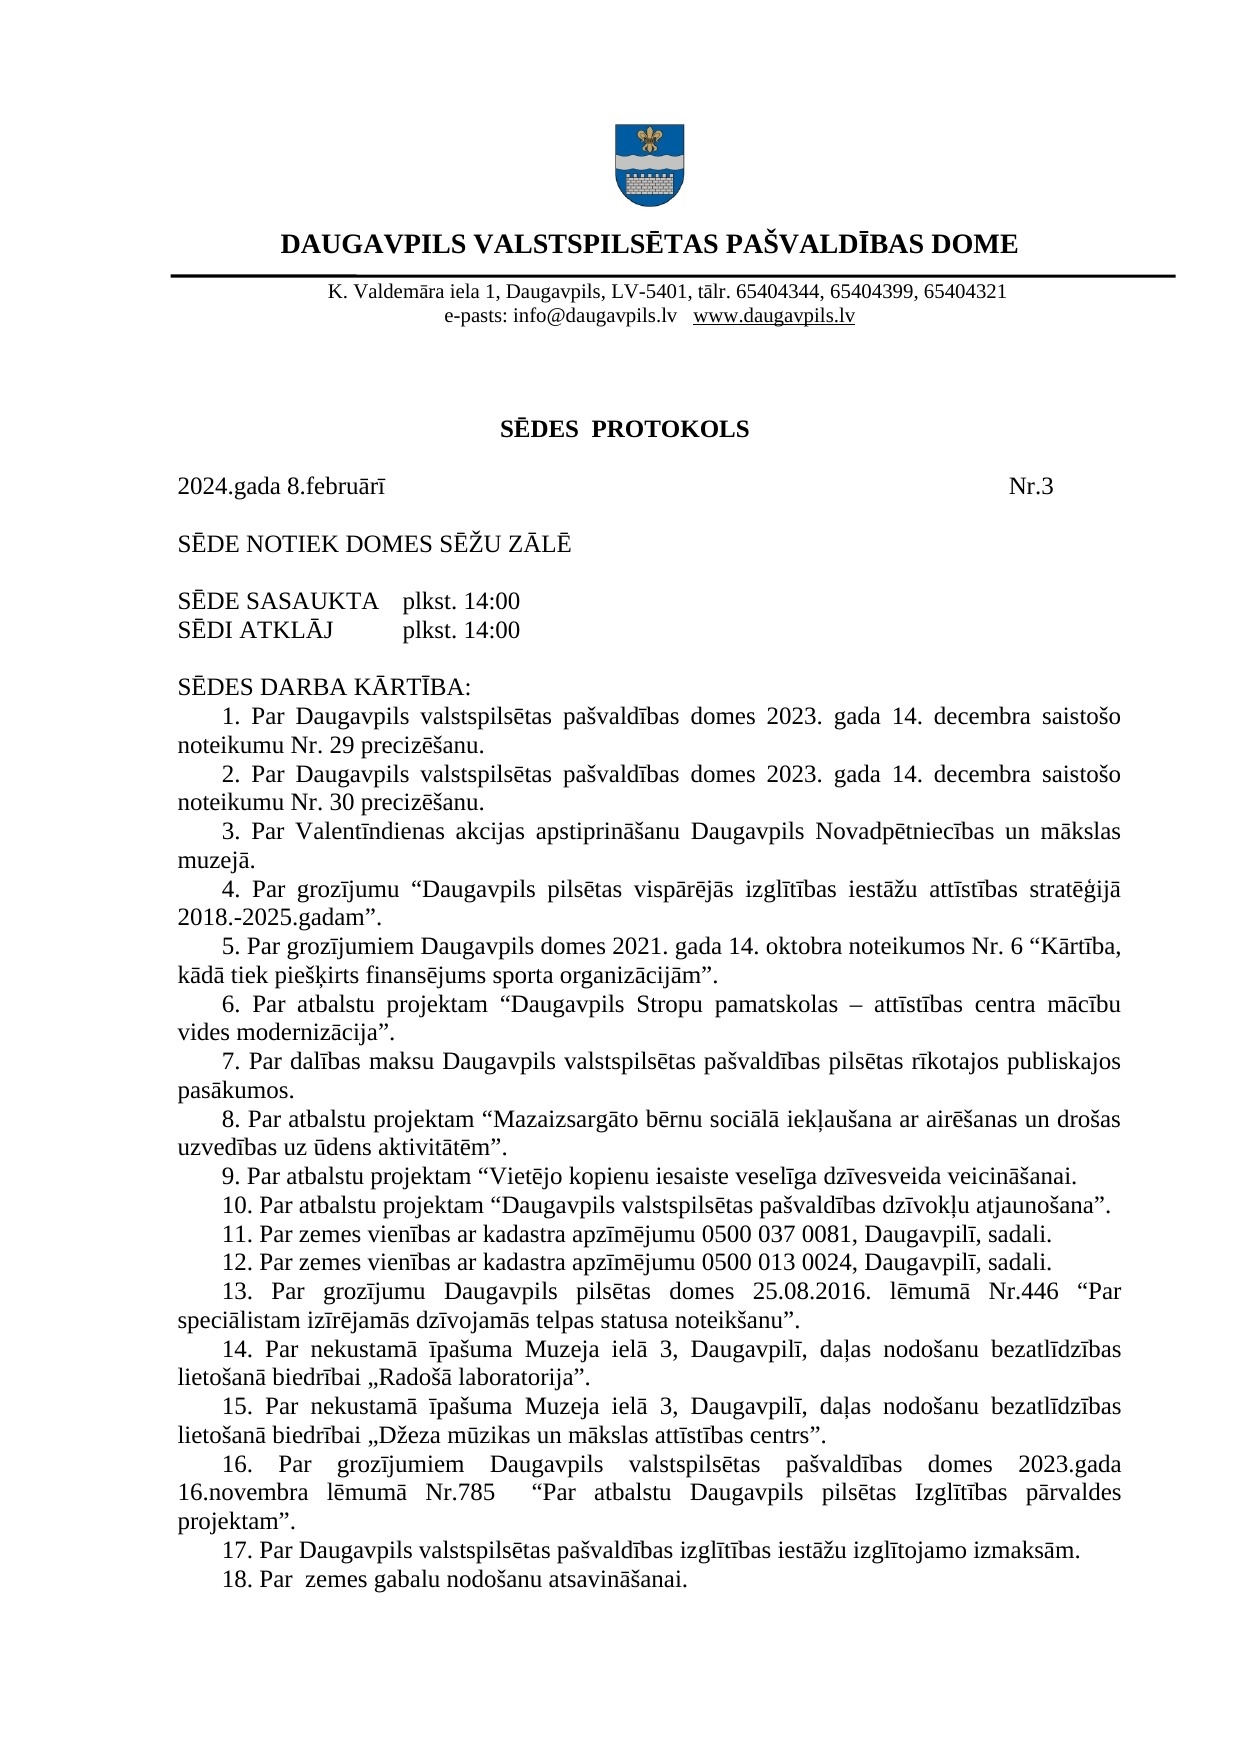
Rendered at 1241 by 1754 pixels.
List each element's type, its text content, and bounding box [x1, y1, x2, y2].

text e-pasts: info@daugavpils.lv www.daugavpils.lv [177, 303, 1122, 327]
text 9. Par atbalstu projektam “Vietējo kopienu iesaiste veselīga dzīvesveida veicināšanai. [177, 1161, 1122, 1190]
text SĒDE NOTIEK DOMES SĒŽU ZĀLĒ [177, 529, 1122, 557]
text SĒDI ATKLĀJ plkst. 14:00 [177, 615, 1122, 644]
picture [609, 118, 690, 215]
text 1. Par Daugavpils valstspilsētas pašvaldības domes 2023. gada 14. decembra saistošo noteikumu Nr. 29 precizēšanu. [177, 701, 1122, 759]
text K. Valdemāra iela 1, Daugavpils, LV-5401, tālr. 65404344, 65404399, 65404321 [177, 278, 1158, 303]
text 7. Par dalības maksu Daugavpils valstspilsētas pašvaldības pilsētas rīkotajos publiskajos pasākumos. [177, 1046, 1122, 1104]
text 8. Par atbalstu projektam “Mazaizsargāto bērnu sociālā iekļaušana ar airēšanas un drošas uzvedības uz ūdens aktivitātēm”. [177, 1104, 1122, 1161]
text 3. Par Valentīndienas akcijas apstiprināšanu Daugavpils Novadpētniecības un mākslas muzejā. [177, 816, 1122, 874]
text SĒDE SASAUKTA plkst. 14:00 [177, 586, 1122, 615]
text 14. Par nekustamā īpašuma Muzeja ielā 3, Daugavpilī, daļas nodošanu bezatlīdzības lietošanā biedrībai „Radošā laboratorija”. [177, 1334, 1122, 1391]
text 10. Par atbalstu projektam “Daugavpils valstspilsētas pašvaldības dzīvokļu atjaunošana”. [177, 1190, 1122, 1219]
text 18. Par zemes gabalu nodošanu atsavināšanai. [181, 1564, 1048, 1592]
text 15. Par nekustamā īpašuma Muzeja ielā 3, Daugavpilī, daļas nodošanu bezatlīdzības lietošanā biedrībai „Džeza mūzikas un mākslas attīstības centrs”. [177, 1391, 1122, 1449]
text 12. Par zemes vienības ar kadastra apzīmējumu 0500 013 0024, Daugavpilī, sadali. [177, 1247, 1122, 1276]
text 2. Par Daugavpils valstspilsētas pašvaldības domes 2023. gada 14. decembra saistošo noteikumu Nr. 30 precizēšanu. [177, 759, 1122, 816]
text 6. Par atbalstu projektam “Daugavpils Stropu pamatskolas – attīstības centra mācību vides modernizācija”. [177, 989, 1122, 1046]
text DAUGAVPILS VALSTSPILSĒTAS PAŠVALDĪBAS DOME [177, 227, 1122, 259]
text 5. Par grozījumiem Daugavpils domes 2021. gada 14. oktobra noteikumos Nr. 6 “Kārtība, kādā tiek piešķirts finansējums sporta organizācijām”. [177, 931, 1122, 989]
text 2024.gada 8.februārī Nr.3 [177, 471, 1122, 500]
text SĒDES DARBA KĀRTĪBA: [177, 672, 1122, 701]
text 4. Par grozījumu “Daugavpils pilsētas vispārējās izglītības iestāžu attīstības stratēģijā 2018.-2025.gadam”. [177, 874, 1122, 931]
text 17. Par Daugavpils valstspilsētas pašvaldības izglītības iestāžu izglītojamo izmaksām. [177, 1535, 1122, 1564]
text 13. Par grozījumu Daugavpils pilsētas domes 25.08.2016. lēmumā Nr.446 “Par speciālistam izīrējamās dzīvojamās telpas statusa noteikšanu”. [177, 1276, 1122, 1334]
text SĒDES PROTOKOLS [257, 414, 1122, 442]
text 16. Par grozījumiem Daugavpils valstspilsētas pašvaldības domes 2023.gada 16.novembra lēmumā Nr.785 “Par atbalstu Daugavpils pilsētas Izglītības pārvaldes projektam”. [177, 1449, 1122, 1535]
text 11. Par zemes vienības ar kadastra apzīmējumu 0500 037 0081, Daugavpilī, sadali. [177, 1219, 1122, 1247]
